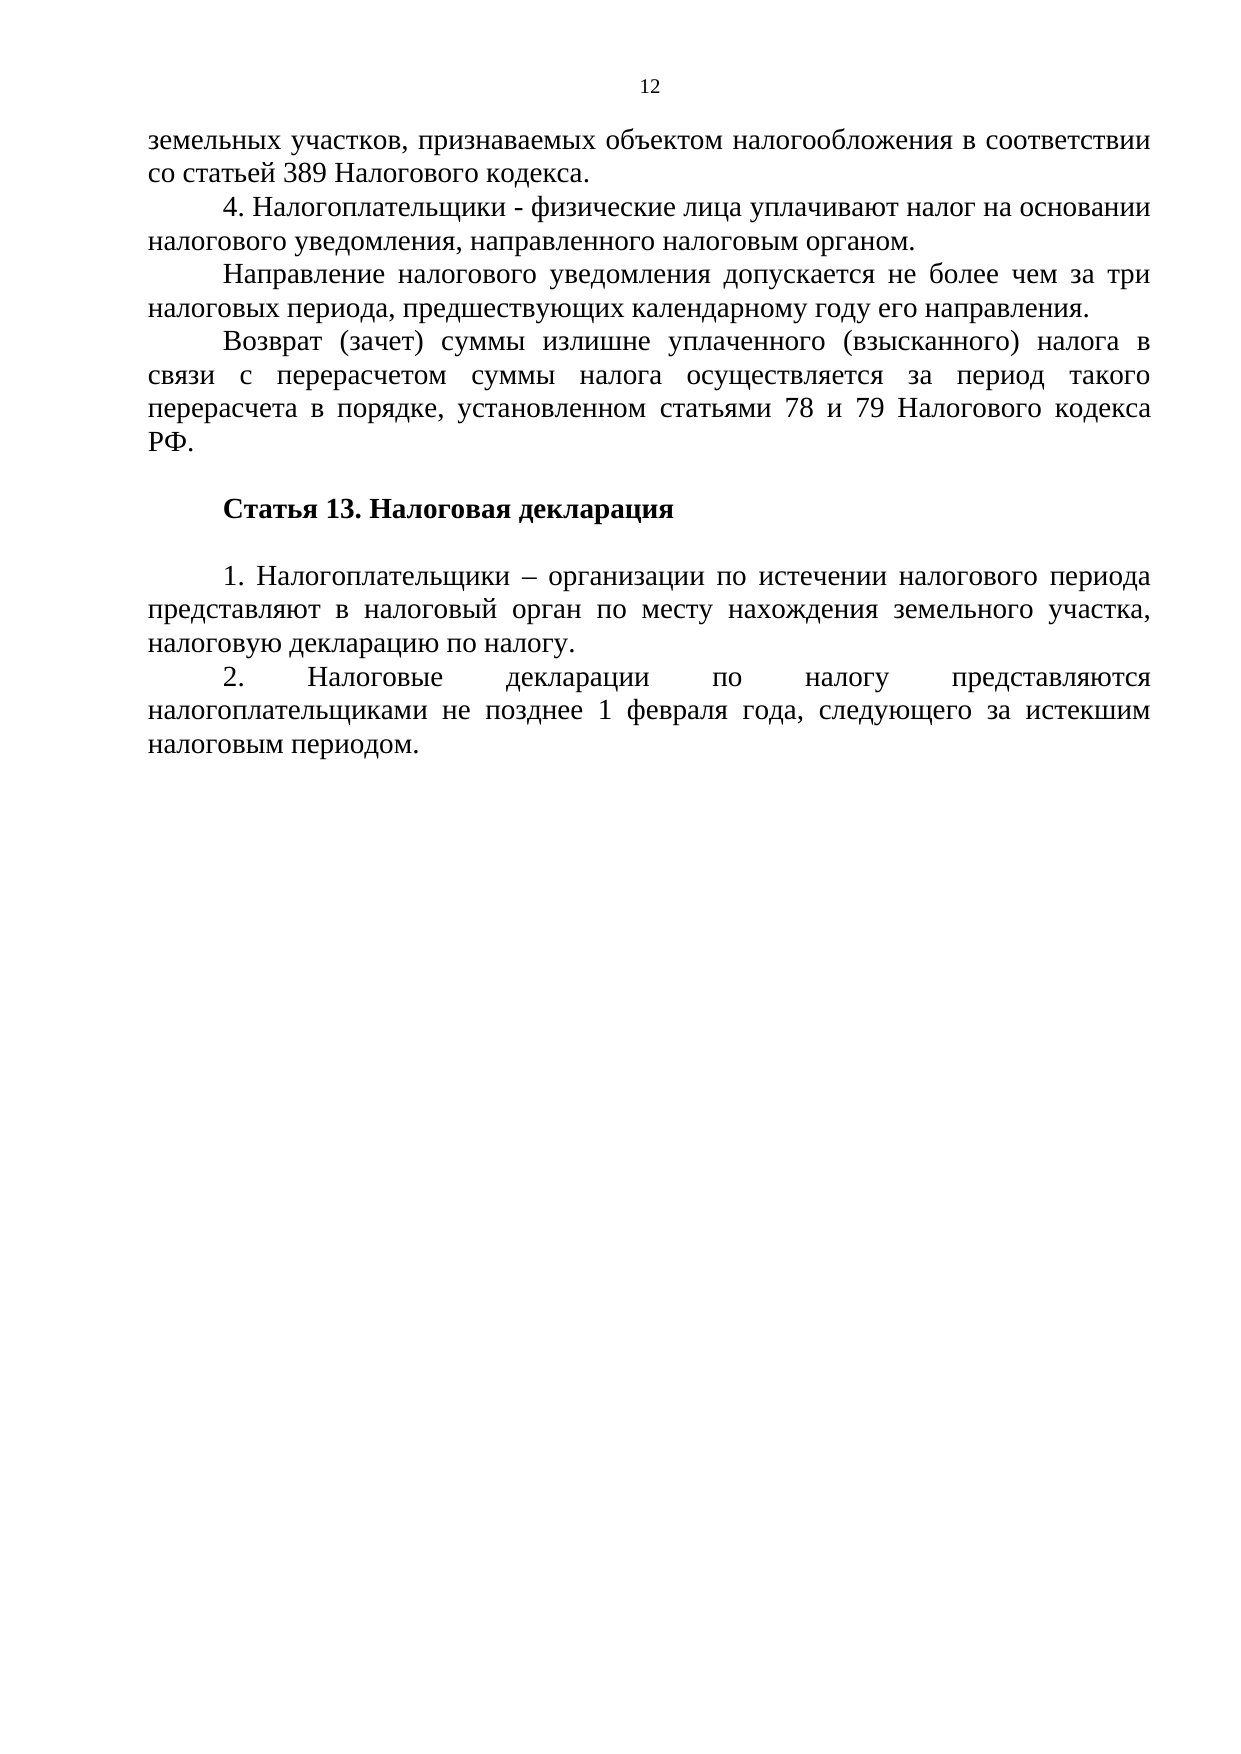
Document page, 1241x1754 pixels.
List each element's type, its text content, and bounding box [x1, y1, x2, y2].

text Возврат (зачет) суммы излишне уплаченного (взысканного) налога в связи с перерасчетом суммы налога осуществляется за период такого перерасчета в порядке, установленном статьями 78 и 79 Налогового кодекса РФ. [148, 323, 1152, 457]
text 2. Налоговые декларации по налогу представляются налогоплательщиками не позднее 1 февраля года, следующего за истекшим налоговым периодом. [148, 659, 1152, 759]
text Направление налогового уведомления допускается не более чем за три налоговых периода, предшествующих календарному году его направления. [148, 256, 1152, 323]
text 4. Налогоплательщики - физические лица уплачивают налог на основании налогового уведомления, направленного налоговым органом. [148, 189, 1152, 256]
text Статья 13. Налоговая декларация [148, 491, 1152, 524]
text 1. Налогоплательщики – организации по истечении налогового периода представляют в налоговый орган по месту нахождения земельного участка, налоговую декларацию по налогу. [148, 558, 1152, 659]
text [148, 122, 1152, 189]
